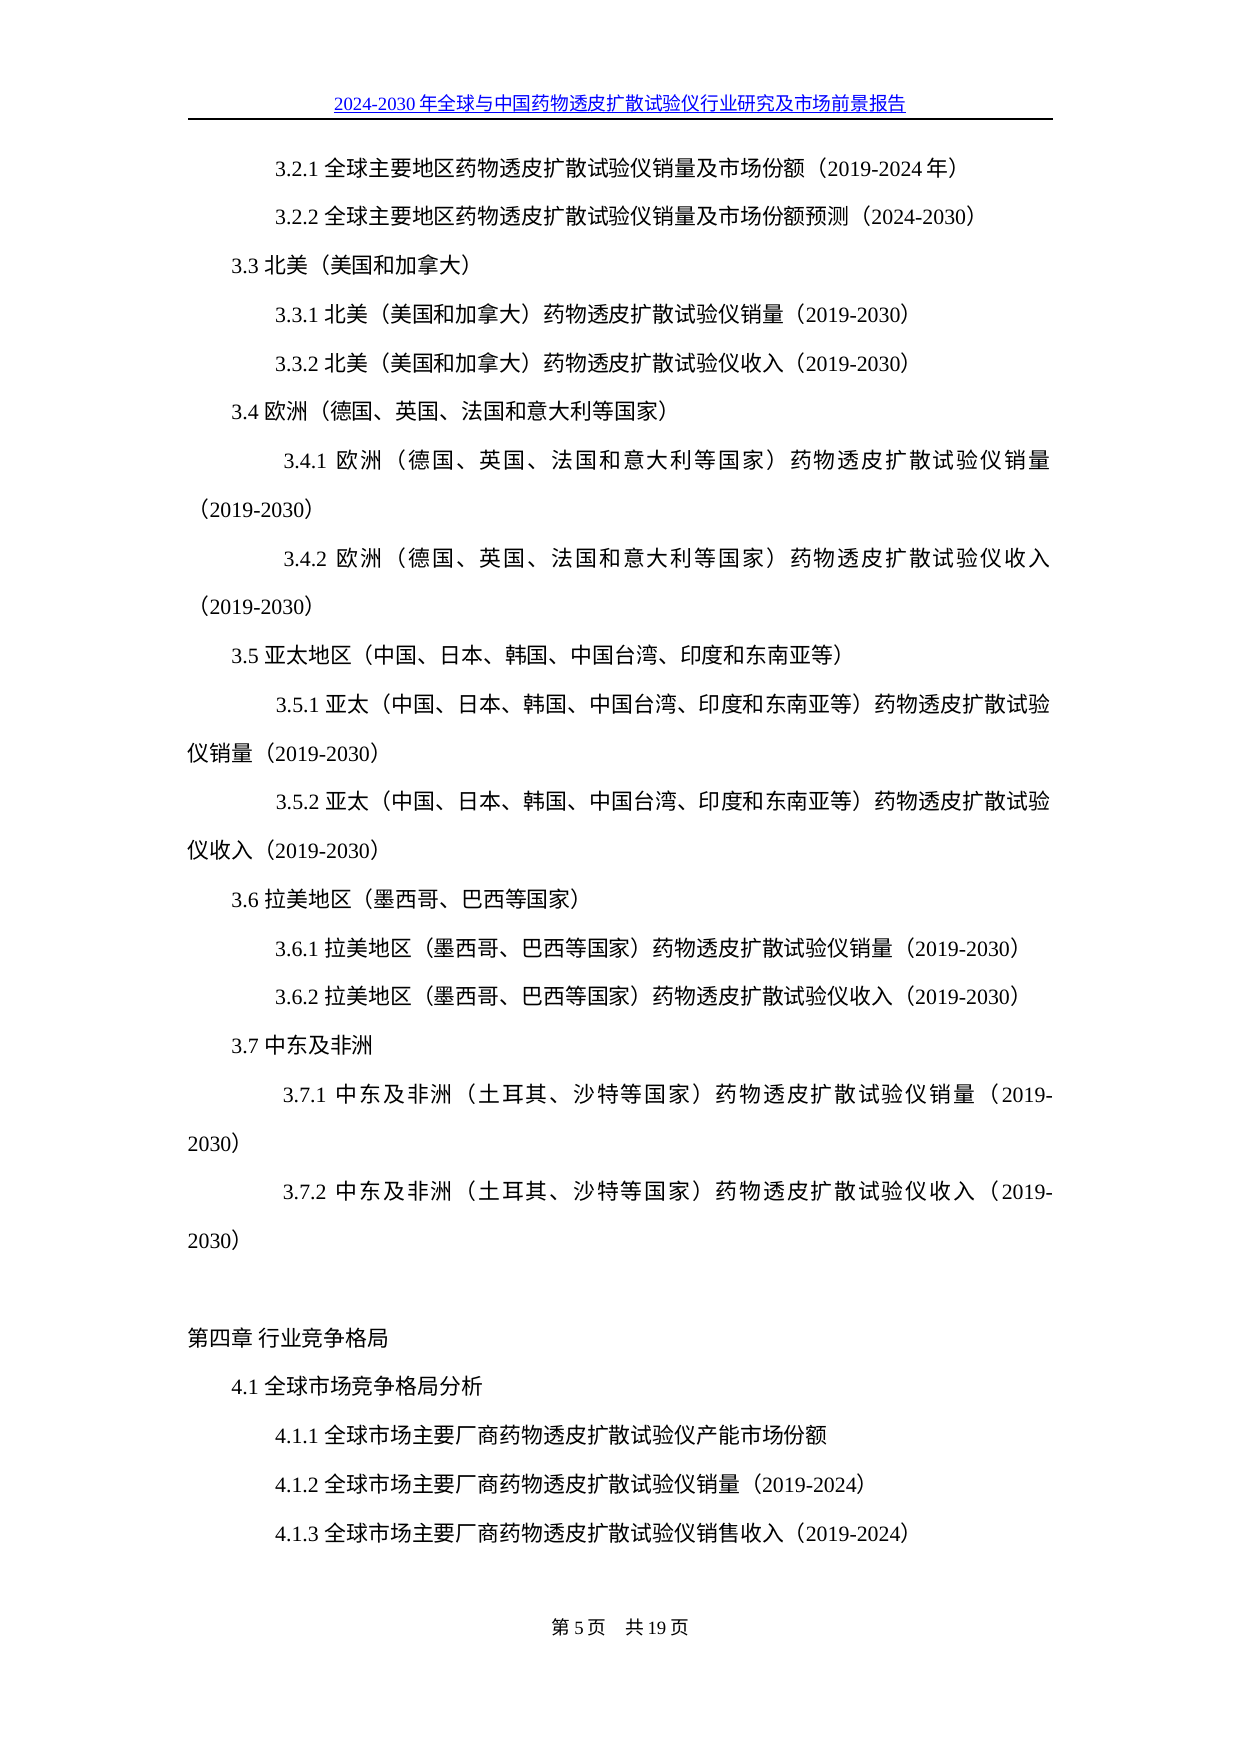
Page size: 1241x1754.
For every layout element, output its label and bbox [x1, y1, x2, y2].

text [187, 150, 1053, 1548]
